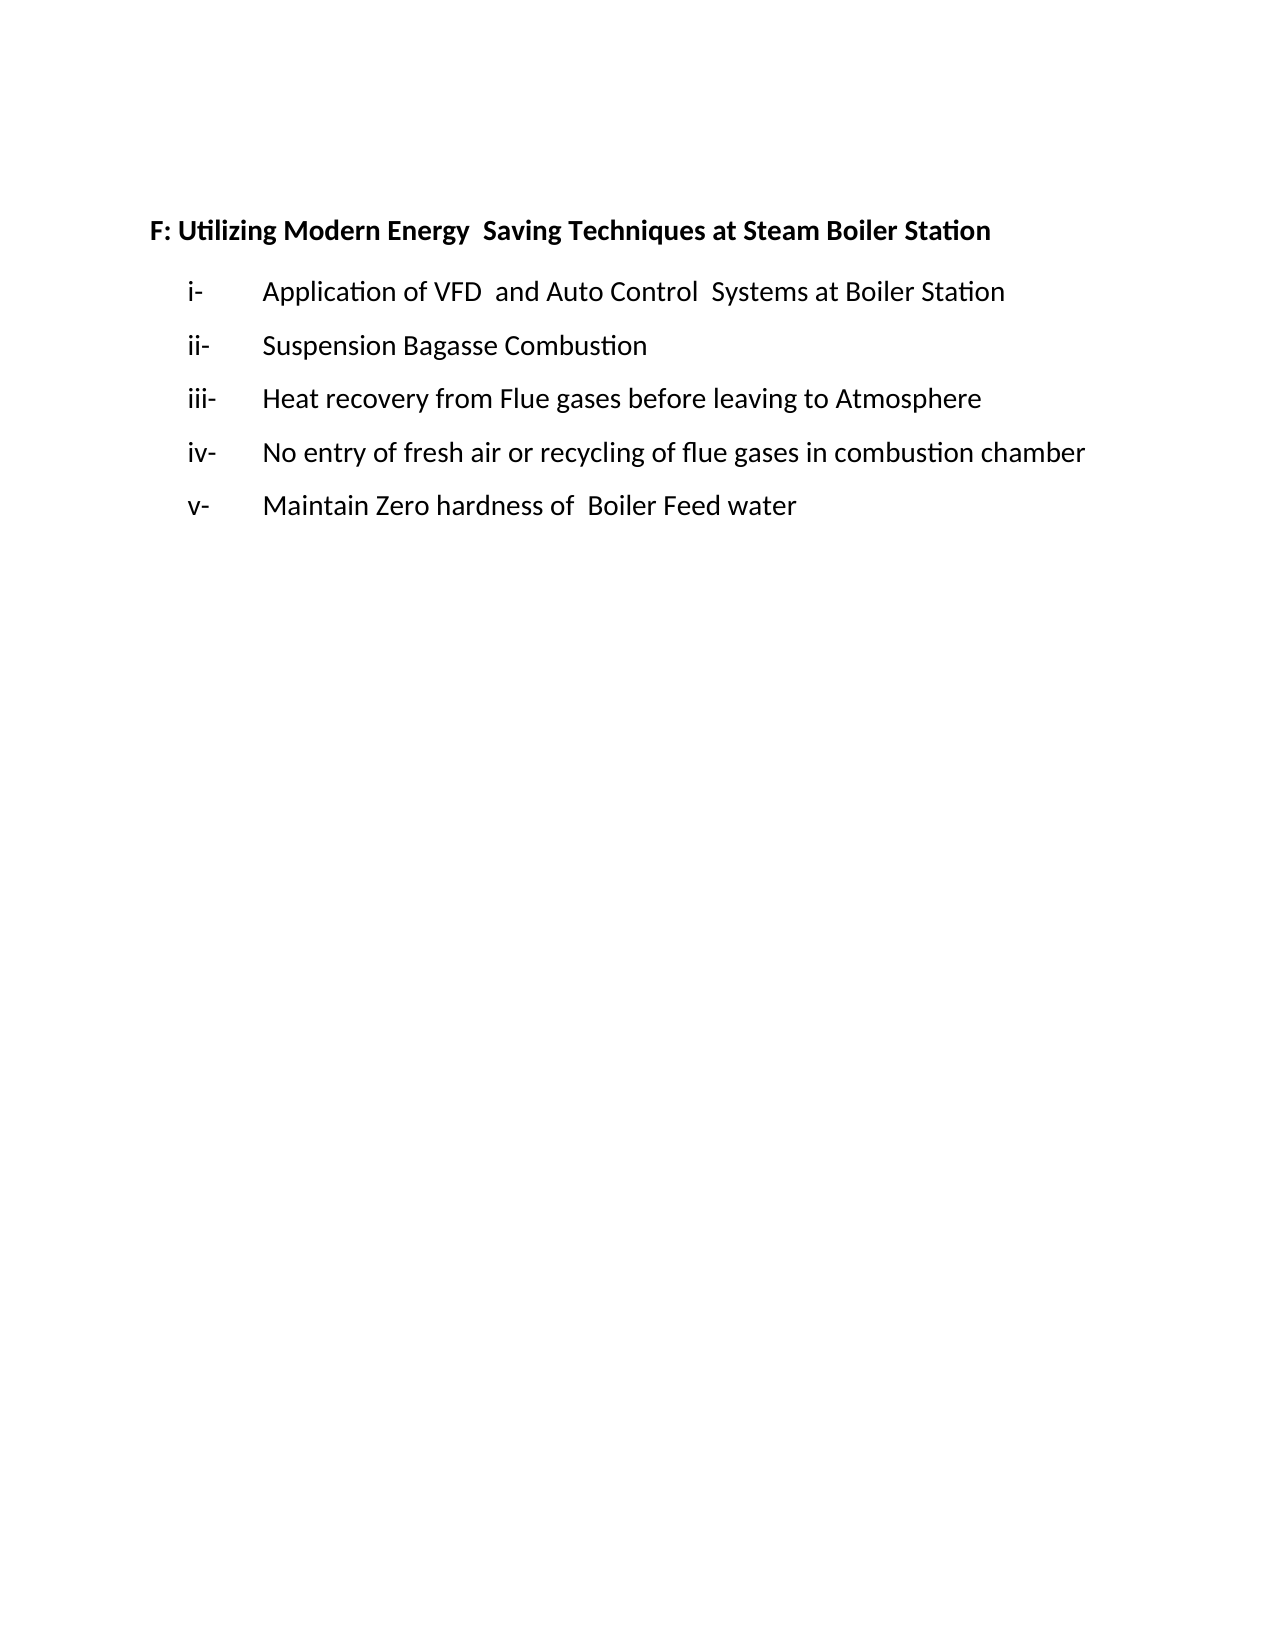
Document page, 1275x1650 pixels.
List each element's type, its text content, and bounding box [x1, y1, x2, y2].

list Application of VFD and Auto Control Systems at Boiler Station [187, 273, 1125, 309]
list Heat recovery from Flue gases before leaving to Atmosphere [187, 380, 1125, 416]
text F: Utilizing Modern Energy Saving Techniques at Steam Boiler Station [150, 212, 1125, 247]
list Maintain Zero hardness of Boiler Feed water [187, 487, 1125, 523]
list Suspension Bagasse Combustion [187, 327, 1125, 363]
list No entry of fresh air or recycling of flue gases in combustion chamber [187, 434, 1125, 469]
